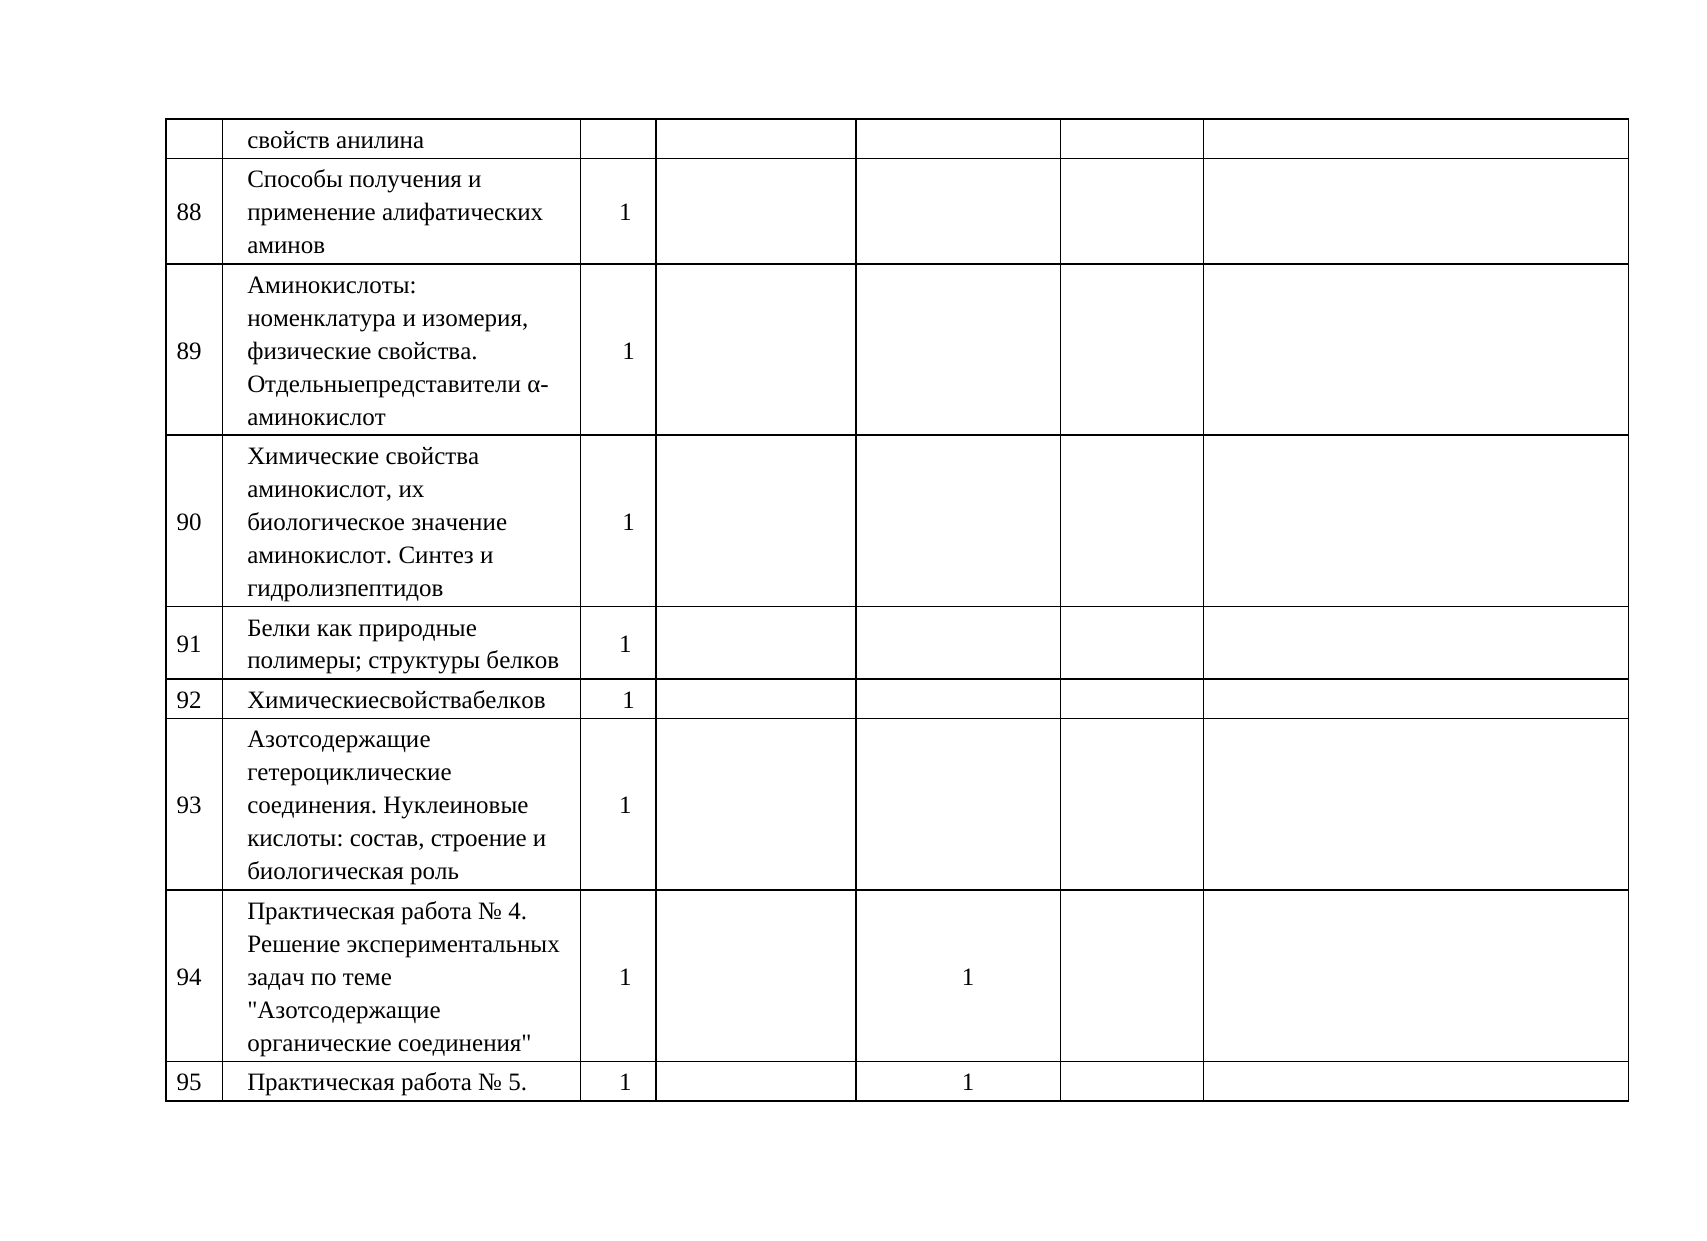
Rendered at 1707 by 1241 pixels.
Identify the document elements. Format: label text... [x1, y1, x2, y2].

table_cell Химическиесвойствабелков [223, 680, 580, 718]
table_cell [857, 159, 1060, 263]
table_cell 1 [581, 120, 655, 157]
table_cell 92 [167, 680, 222, 718]
table_cell [1204, 891, 1628, 1061]
table_cell [1061, 607, 1203, 678]
table_cell [657, 719, 855, 889]
table_cell [857, 680, 1060, 718]
table_cell 91 [167, 607, 222, 678]
table_cell [1204, 436, 1628, 606]
table_cell Химические свойства аминокислот, их биологическое значение аминокислот. Синтез и гидролизпептидов [223, 436, 580, 606]
table_cell [1061, 265, 1203, 434]
table_cell Практическая работа № 4. Решение экспериментальных задач по теме "Азотсодержащие органические соединения" [223, 891, 580, 1061]
table_cell [1061, 120, 1203, 157]
table_cell 88 [167, 159, 222, 263]
table_cell 89 [167, 265, 222, 434]
table_cell [657, 680, 855, 718]
table_cell 1 [581, 719, 655, 889]
table_cell 93 [167, 719, 222, 889]
table_cell 1 [581, 607, 655, 678]
table_cell 90 [167, 436, 222, 606]
table_cell Аминокислоты: номенклатура и изомерия, физические свойства. Отдельныепредставители α-аминокислот [223, 265, 580, 434]
table_cell [1061, 159, 1203, 263]
table_cell Способы получения и применение алифатических аминов [223, 159, 580, 263]
table_cell [1204, 159, 1628, 263]
table_cell [1204, 120, 1628, 157]
table_cell [1061, 1062, 1203, 1100]
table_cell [223, 1062, 580, 1100]
table_cell [857, 436, 1060, 606]
table_cell Белки как природные полимеры; структуры белков [223, 607, 580, 678]
table_cell [1061, 680, 1203, 718]
table_cell 1 [581, 436, 655, 606]
table_cell 1 [581, 265, 655, 434]
table_cell 1 [581, 1062, 655, 1100]
table_cell [857, 607, 1060, 678]
table_cell [657, 159, 855, 263]
table_cell 1 [857, 891, 1060, 1061]
table_cell [657, 891, 855, 1061]
table_cell [1204, 680, 1628, 718]
table_cell 87 [167, 120, 222, 157]
table_cell 1 [581, 891, 655, 1061]
table_cell [1061, 436, 1203, 606]
table_cell 94 [167, 891, 222, 1061]
table_cell Азотсодержащие гетероциклические соединения. Нуклеиновые кислоты: состав, строение и биологическая роль [223, 719, 580, 889]
table_cell 1 [581, 159, 655, 263]
table_cell 1 [581, 680, 655, 718]
table_cell [1204, 1062, 1628, 1100]
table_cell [223, 120, 580, 157]
table_cell [657, 1062, 855, 1100]
table_cell [657, 265, 855, 434]
table_cell [857, 265, 1060, 434]
table_cell [857, 719, 1060, 889]
table_cell 1 [857, 1062, 1060, 1100]
table_cell 95 [167, 1062, 222, 1100]
table_cell [1061, 891, 1203, 1061]
table_cell [857, 120, 1060, 157]
table_cell [657, 607, 855, 678]
table_cell [657, 120, 855, 157]
table_cell [1204, 607, 1628, 678]
table_cell [1061, 719, 1203, 889]
table_cell [1204, 265, 1628, 434]
table_cell [657, 436, 855, 606]
table_cell [1204, 719, 1628, 889]
